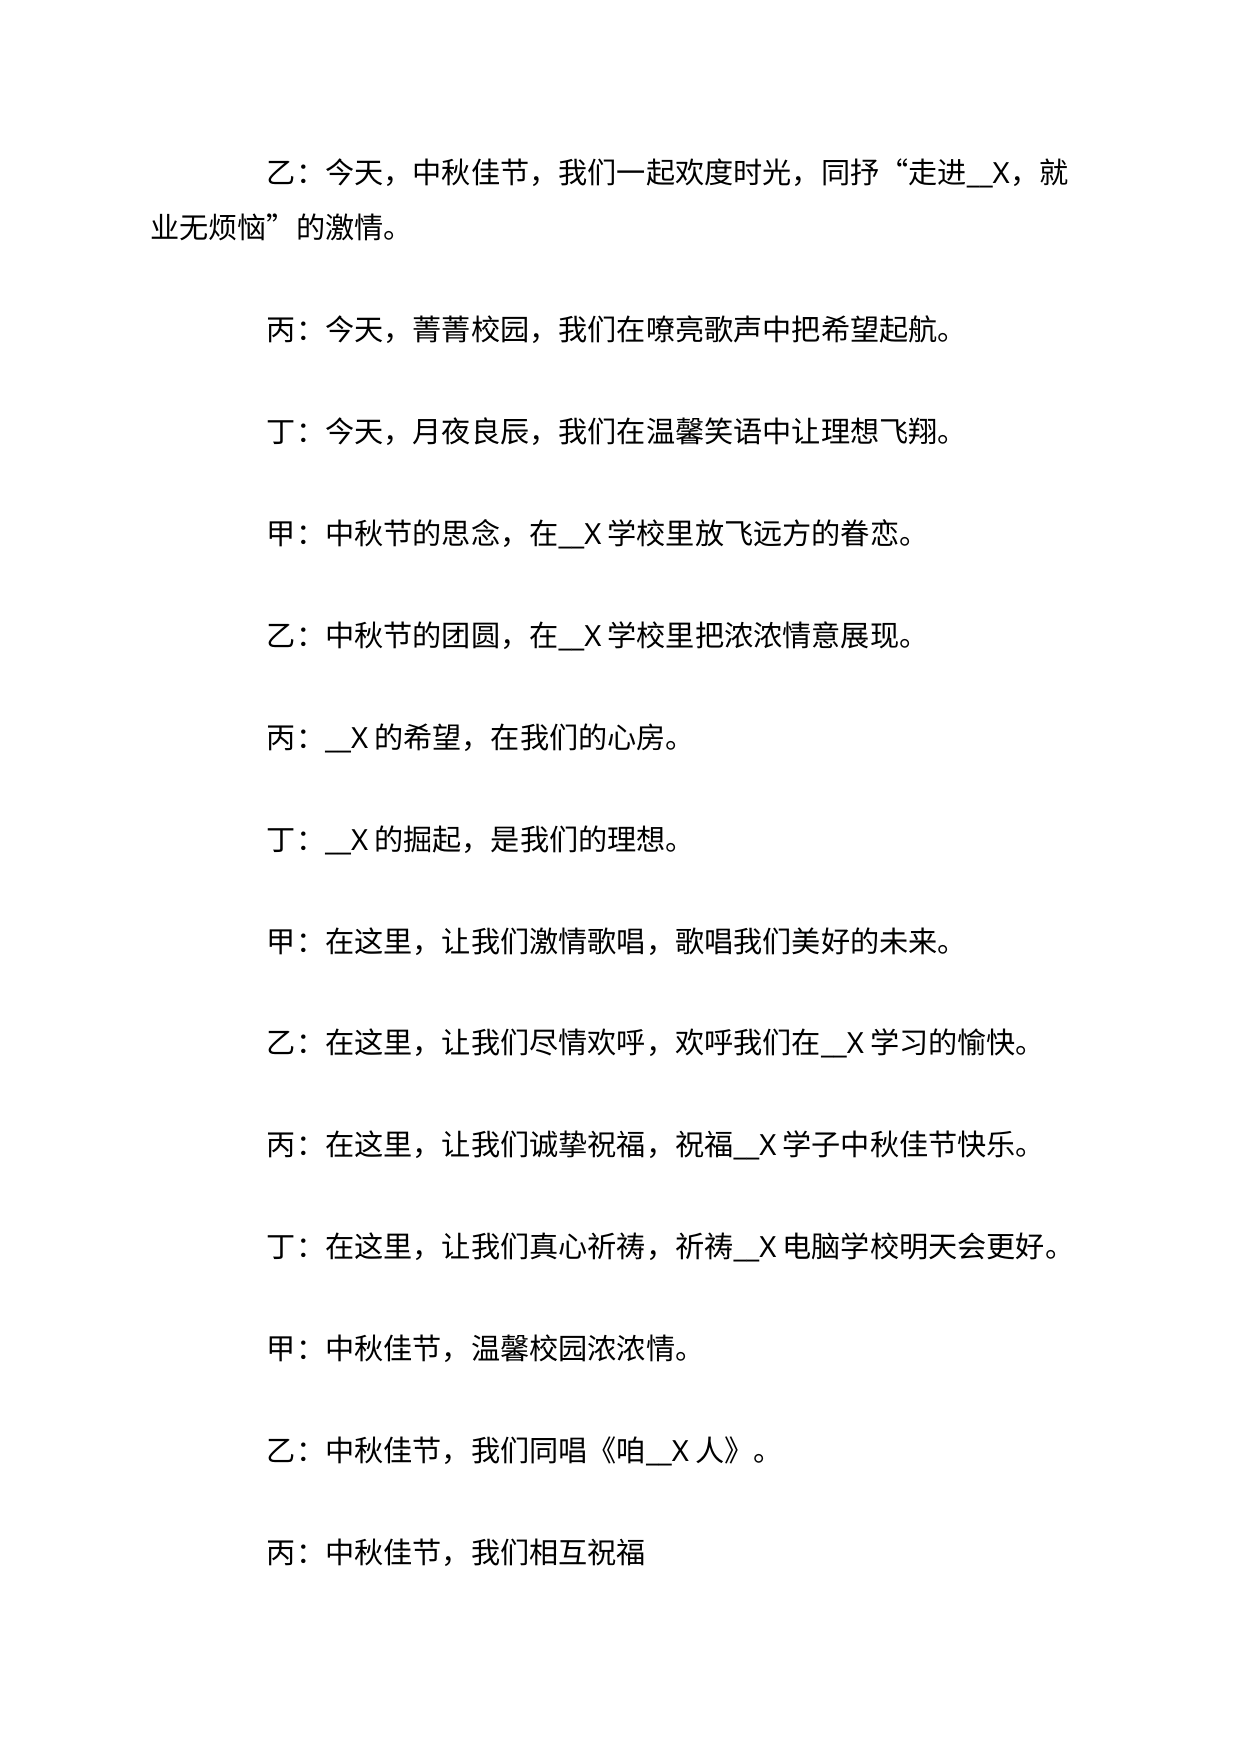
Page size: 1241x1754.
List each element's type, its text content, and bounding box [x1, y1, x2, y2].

text 丁：在这里，让我们真心祈祷，祈祷__X电脑学校明天会更好。 [150, 1224, 1090, 1266]
text 甲：中秋节的思念，在__X学校里放飞远方的眷恋。 [150, 510, 1090, 553]
text 丙：中秋佳节，我们相互祝福 [150, 1530, 1090, 1572]
text 丁：__X的掘起，是我们的理想。 [150, 816, 1090, 859]
text 乙：中秋节的团圆，在__X学校里把浓浓情意展现。 [150, 612, 1090, 655]
text 丙：在这里，让我们诚挚祝福，祝福__X学子中秋佳节快乐。 [150, 1122, 1090, 1164]
text 丙：__X的希望，在我们的心房。 [150, 714, 1090, 757]
text 甲：中秋佳节，温馨校园浓浓情。 [150, 1326, 1090, 1368]
text 乙：今天，中秋佳节，我们一起欢度时光，同抒“走进__X，就业无烦恼”的激情。 [150, 150, 1090, 247]
text 丙：今天，菁菁校园，我们在嘹亮歌声中把希望起航。 [150, 307, 1090, 349]
text 乙：在这里，让我们尽情欢呼，欢呼我们在__X学习的愉快。 [150, 1020, 1090, 1062]
text 甲：在这里，让我们激情歌唱，歌唱我们美好的未来。 [150, 918, 1090, 961]
text 乙：中秋佳节，我们同唱《咱__X人》。 [150, 1428, 1090, 1470]
text 丁：今天，月夜良辰，我们在温馨笑语中让理想飞翔。 [150, 408, 1090, 451]
